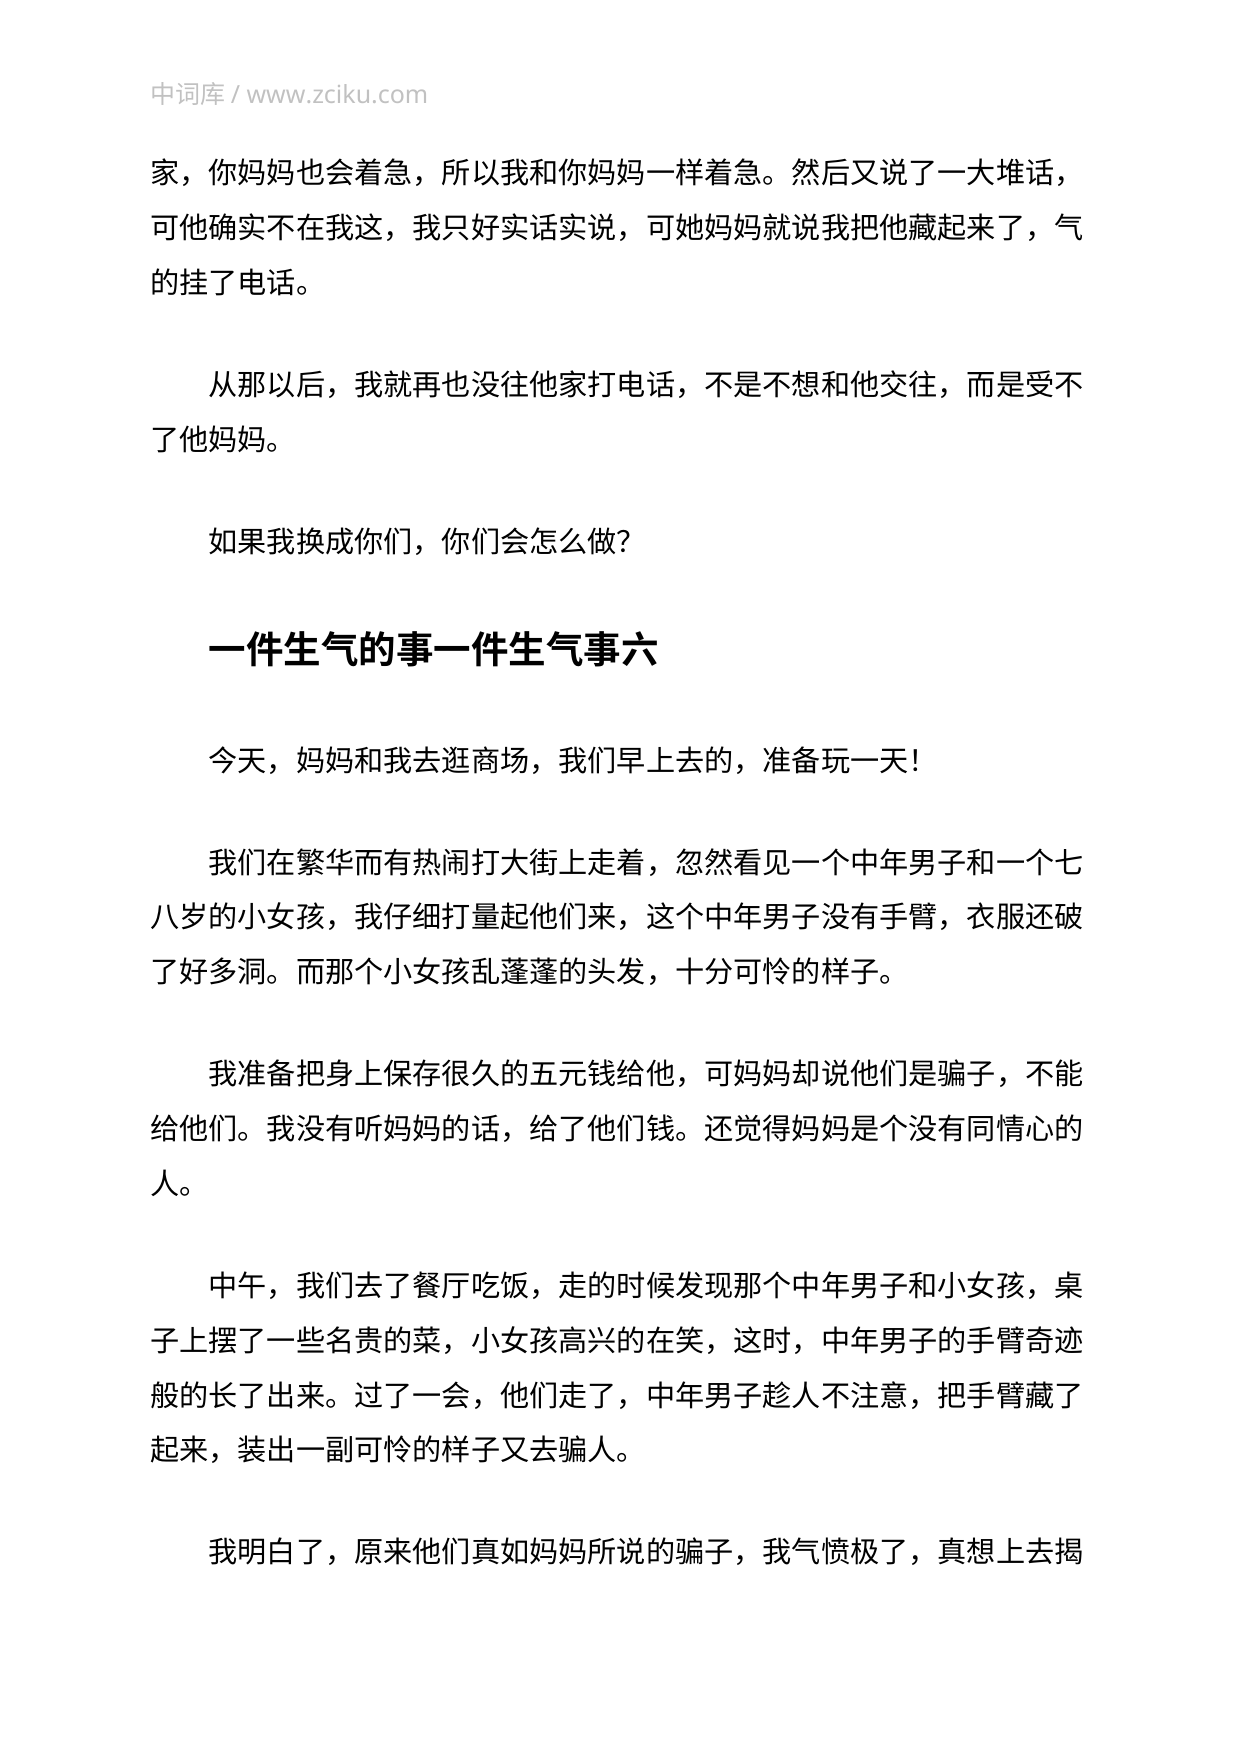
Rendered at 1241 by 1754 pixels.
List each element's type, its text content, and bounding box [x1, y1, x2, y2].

text 如果我换成你们，你们会怎么做？ [150, 518, 1090, 561]
text 今天，妈妈和我去逛商场，我们早上去的，准备玩一天！ [150, 737, 1090, 780]
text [150, 1529, 1090, 1571]
text 我们在繁华而有热闹打大街上走着，忽然看见一个中年男子和一个七八岁的小女孩，我仔细打量起他们来，这个中年男子没有手臂，衣服还破了好多洞。而那个小女孩乱蓬蓬的头发，十分可怜的样子。 [150, 839, 1090, 991]
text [150, 150, 1090, 302]
text 一件生气的事一件生气事六 [150, 620, 1090, 674]
text 我准备把身上保存很久的五元钱给他，可妈妈却说他们是骗子，不能给他们。我没有听妈妈的话，给了他们钱。还觉得妈妈是个没有同情心的人。 [150, 1051, 1090, 1203]
text 中午，我们去了餐厅吃饭，走的时候发现那个中年男子和小女孩，桌子上摆了一些名贵的菜，小女孩高兴的在笑，这时，中年男子的手臂奇迹般的长了出来。过了一会，他们走了，中年男子趁人不注意，把手臂藏了起来，装出一副可怜的样子又去骗人。 [150, 1262, 1090, 1469]
text 从那以后，我就再也没往他家打电话，不是不想和他交往，而是受不了他妈妈。 [150, 362, 1090, 459]
